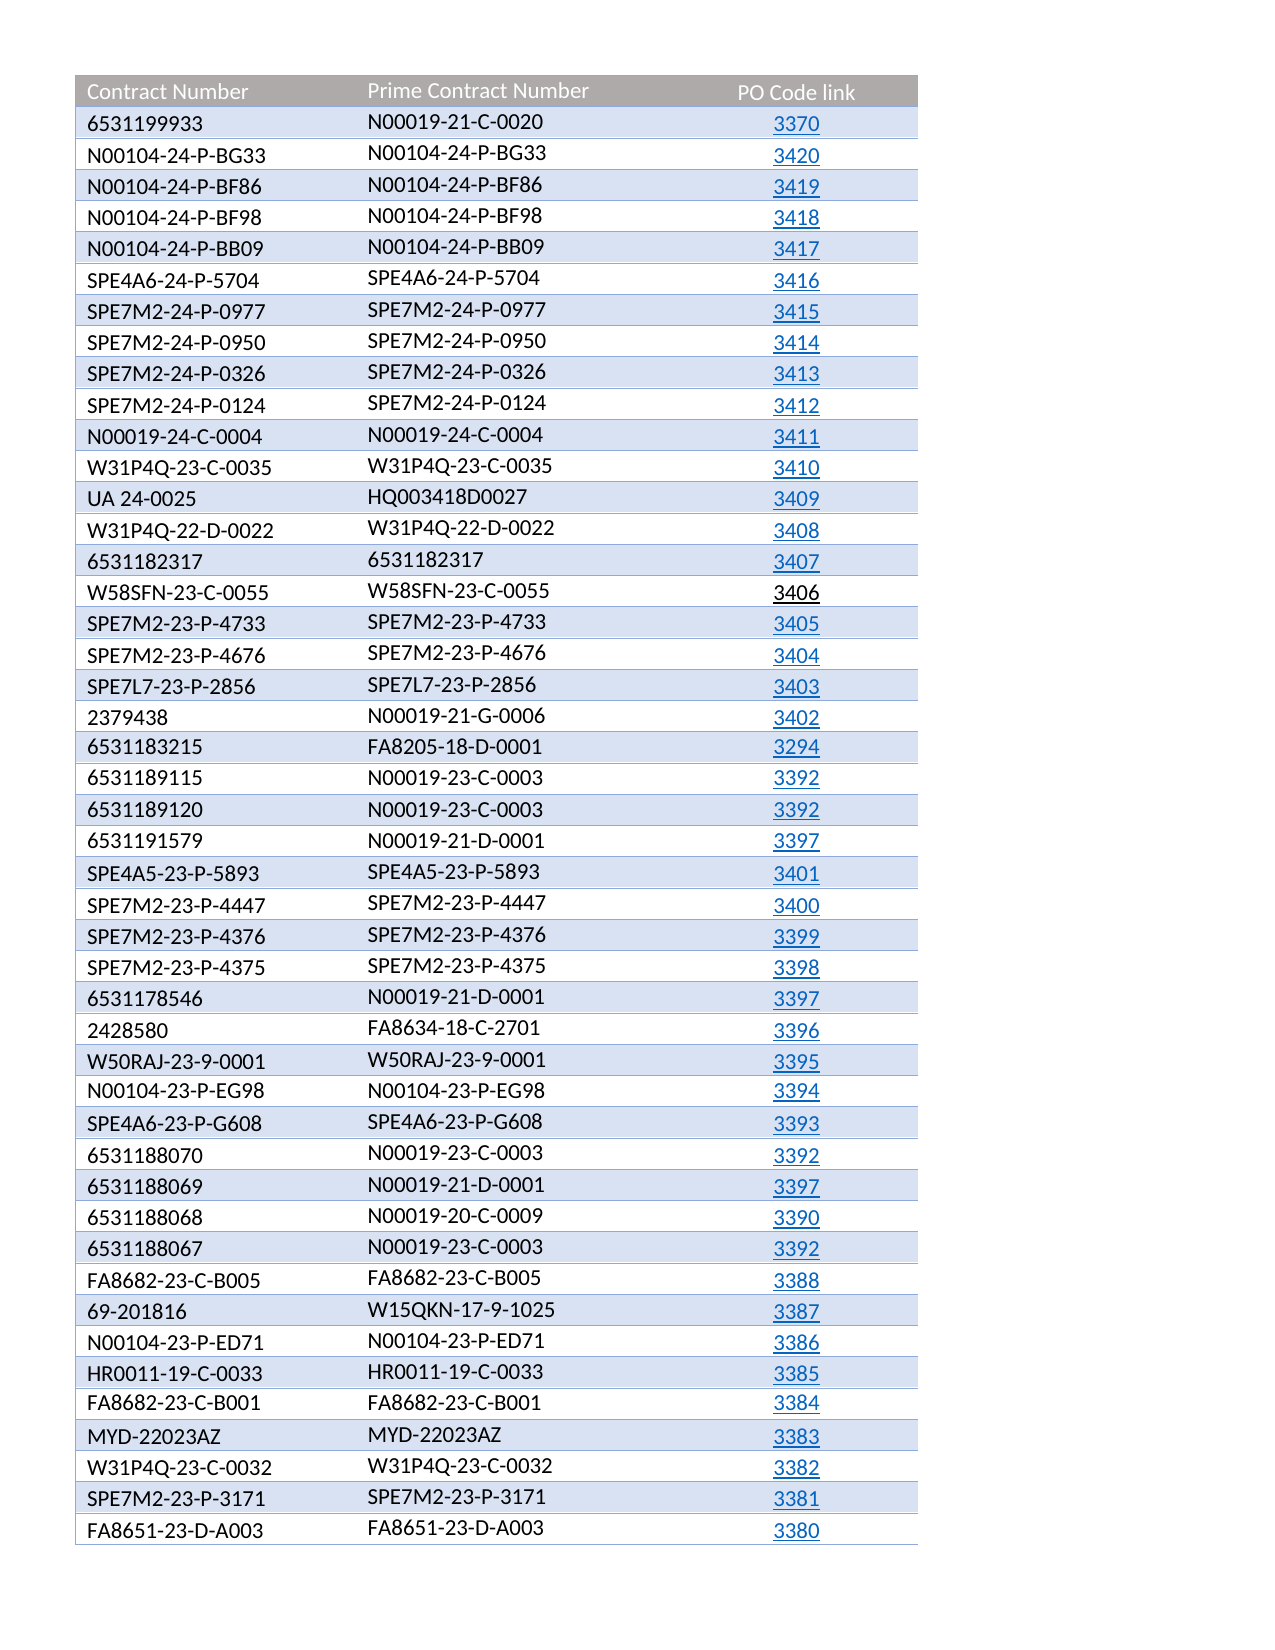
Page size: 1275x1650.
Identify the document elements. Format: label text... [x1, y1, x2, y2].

table_cell N00104-24-P-BG33 [76, 139, 356, 169]
table_cell SPE7M2-23-P-4375 [76, 951, 356, 981]
table_cell N00104-24-P-BB09 [76, 232, 356, 262]
table_cell SPE7M2-23-P-4733 [356, 607, 675, 637]
table_cell FA8634-18-C-2701 [356, 1014, 675, 1044]
table_cell N00104-23-P-ED71 [356, 1326, 675, 1356]
table_cell 2428580 [76, 1014, 356, 1044]
table_cell N00104-24-P-BB09 [356, 232, 675, 262]
table_cell SPE7M2-24-P-0950 [76, 326, 356, 356]
table_cell 6531178546 [76, 982, 356, 1012]
table_cell 6531188067 [76, 1232, 356, 1262]
table_cell 3397 [675, 982, 918, 1012]
table_cell 3418 [675, 201, 918, 231]
table_cell SPE4A6-24-P-5704 [356, 264, 675, 294]
table_cell 3398 [675, 951, 918, 981]
table_cell FA8205-18-D-0001 [356, 732, 675, 762]
table_cell W31P4Q-22-D-0022 [76, 514, 356, 544]
table_cell W15QKN-17-9-1025 [356, 1295, 675, 1325]
table_cell 2379438 [76, 701, 356, 731]
table_cell SPE7M2-23-P-3171 [356, 1482, 675, 1512]
table_cell 6531182317 [356, 545, 675, 575]
table_cell 3392 [675, 1232, 918, 1262]
table_cell 3384 [675, 1389, 918, 1419]
table_cell SPE7M2-23-P-3171 [76, 1482, 356, 1512]
table_cell 3394 [675, 1076, 918, 1106]
table_cell N00104-23-P-EG98 [356, 1076, 675, 1106]
table_cell 3413 [675, 357, 918, 387]
table_cell N00019-23-C-0003 [356, 1232, 675, 1262]
table_cell HQ003418D0027 [356, 482, 675, 512]
table_cell HR0011-19-C-0033 [76, 1357, 356, 1387]
table_cell 6531182317 [76, 545, 356, 575]
table_cell W58SFN-23-C-0055 [356, 576, 675, 606]
table_cell N00019-20-C-0009 [356, 1201, 675, 1231]
table_cell 3381 [675, 1482, 918, 1512]
table_cell 6531189115 [76, 764, 356, 794]
table_cell W58SFN-23-C-0055 [76, 576, 356, 606]
table_cell 3370 [675, 107, 918, 137]
table_cell 3383 [675, 1420, 918, 1450]
table_cell 6531188070 [76, 1139, 356, 1169]
table_cell 3397 [675, 826, 918, 856]
table_cell 3401 [675, 857, 918, 887]
table_cell 3407 [675, 545, 918, 575]
table_cell N00019-21-D-0001 [356, 826, 675, 856]
table_cell N00019-21-D-0001 [356, 982, 675, 1012]
table_cell FA8651-23-D-A003 [76, 1514, 356, 1544]
table_cell 3392 [675, 1139, 918, 1169]
table_cell N00104-24-P-BF98 [76, 201, 356, 231]
table_cell 3393 [675, 1107, 918, 1137]
table_cell N00104-24-P-BF86 [356, 170, 675, 200]
table_cell SPE7M2-24-P-0950 [356, 326, 675, 356]
table_cell 3392 [675, 795, 918, 825]
table_cell FA8682-23-C-B001 [356, 1389, 675, 1419]
table_cell SPE4A5-23-P-5893 [76, 857, 356, 887]
table_cell W31P4Q-23-C-0032 [356, 1451, 675, 1481]
table_cell SPE7L7-23-P-2856 [76, 670, 356, 700]
table_cell SPE4A5-23-P-5893 [356, 857, 675, 887]
table_cell 3392 [675, 764, 918, 794]
table_cell 3405 [675, 607, 918, 637]
table_cell SPE7M2-24-P-0124 [356, 389, 675, 419]
table_cell SPE7M2-23-P-4447 [76, 889, 356, 919]
table_cell 3414 [675, 326, 918, 356]
table_cell SPE7M2-24-P-0326 [356, 357, 675, 387]
table_cell 3402 [675, 701, 918, 731]
table_cell N00104-24-P-BG33 [356, 139, 675, 169]
table_header PO Code link [675, 76, 918, 106]
table_cell 3294 [675, 732, 918, 762]
table_cell W31P4Q-22-D-0022 [356, 514, 675, 544]
table_cell 3396 [675, 1014, 918, 1044]
table_cell HR0011-19-C-0033 [356, 1357, 675, 1387]
table_cell 3416 [675, 264, 918, 294]
table_cell 3417 [675, 232, 918, 262]
table_cell 3385 [675, 1357, 918, 1387]
table_cell 6531183215 [76, 732, 356, 762]
table_cell 3390 [675, 1201, 918, 1231]
table_cell UA 24-0025 [76, 482, 356, 512]
table_cell SPE7M2-24-P-0977 [76, 295, 356, 325]
table_cell SPE4A6-23-P-G608 [76, 1107, 356, 1137]
table_cell 3403 [675, 670, 918, 700]
table_cell 3395 [675, 1045, 918, 1075]
table_cell SPE7M2-24-P-0326 [76, 357, 356, 387]
table_cell MYD-22023AZ [76, 1420, 356, 1450]
table_cell 3382 [675, 1451, 918, 1481]
table_cell 3404 [675, 639, 918, 669]
table_cell 3420 [675, 139, 918, 169]
table_cell N00019-23-C-0003 [356, 764, 675, 794]
table_cell 3419 [675, 170, 918, 200]
table_cell SPE7M2-23-P-4733 [76, 607, 356, 637]
table_cell 3415 [675, 295, 918, 325]
table_cell W31P4Q-23-C-0035 [356, 451, 675, 481]
table_cell N00104-24-P-BF86 [76, 170, 356, 200]
table_cell SPE7M2-23-P-4447 [356, 889, 675, 919]
table_cell 3380 [675, 1514, 918, 1544]
table_cell SPE4A6-24-P-5704 [76, 264, 356, 294]
table_header Contract Number [76, 76, 356, 106]
table_cell N00104-23-P-ED71 [76, 1326, 356, 1356]
table_cell 6531189120 [76, 795, 356, 825]
table_cell N00019-24-C-0004 [356, 420, 675, 450]
table_cell 3408 [675, 514, 918, 544]
table_header Prime Contract Number [356, 76, 675, 106]
table_cell 6531199933 [76, 107, 356, 137]
table_cell SPE7M2-23-P-4375 [356, 951, 675, 981]
table_cell 3410 [675, 451, 918, 481]
table_cell 3412 [675, 389, 918, 419]
table_cell 3411 [675, 420, 918, 450]
table_cell N00019-21-D-0001 [356, 1170, 675, 1200]
table_cell 6531191579 [76, 826, 356, 856]
table_cell FA8682-23-C-B005 [76, 1264, 356, 1294]
table_cell MYD-22023AZ [356, 1420, 675, 1450]
table_cell 6531188068 [76, 1201, 356, 1231]
table_cell SPE7L7-23-P-2856 [356, 670, 675, 700]
table_cell FA8682-23-C-B005 [356, 1264, 675, 1294]
table_cell 6531188069 [76, 1170, 356, 1200]
table_cell N00019-23-C-0003 [356, 1139, 675, 1169]
table_cell N00104-23-P-EG98 [76, 1076, 356, 1106]
table_cell W50RAJ-23-9-0001 [76, 1045, 356, 1075]
table_cell SPE4A6-23-P-G608 [356, 1107, 675, 1137]
table_cell SPE7M2-23-P-4676 [76, 639, 356, 669]
table_cell W31P4Q-23-C-0032 [76, 1451, 356, 1481]
table_cell 3388 [675, 1264, 918, 1294]
table_cell 69-201816 [76, 1295, 356, 1325]
table_cell SPE7M2-23-P-4676 [356, 639, 675, 669]
table_cell N00104-24-P-BF98 [356, 201, 675, 231]
table_cell 3400 [675, 889, 918, 919]
table_cell 3406 [675, 576, 918, 606]
table_cell SPE7M2-24-P-0977 [356, 295, 675, 325]
table_cell W50RAJ-23-9-0001 [356, 1045, 675, 1075]
table_cell 3409 [675, 482, 918, 512]
table_cell FA8682-23-C-B001 [76, 1389, 356, 1419]
table_cell N00019-21-G-0006 [356, 701, 675, 731]
table_cell SPE7M2-24-P-0124 [76, 389, 356, 419]
table_cell 3397 [675, 1170, 918, 1200]
table_cell SPE7M2-23-P-4376 [356, 920, 675, 950]
table_cell 3386 [675, 1326, 918, 1356]
table_cell FA8651-23-D-A003 [356, 1514, 675, 1544]
table_cell N00019-23-C-0003 [356, 795, 675, 825]
table_cell N00019-21-C-0020 [356, 107, 675, 137]
table_cell W31P4Q-23-C-0035 [76, 451, 356, 481]
table_cell N00019-24-C-0004 [76, 420, 356, 450]
table_cell 3387 [675, 1295, 918, 1325]
table_cell 3399 [675, 920, 918, 950]
table_cell SPE7M2-23-P-4376 [76, 920, 356, 950]
